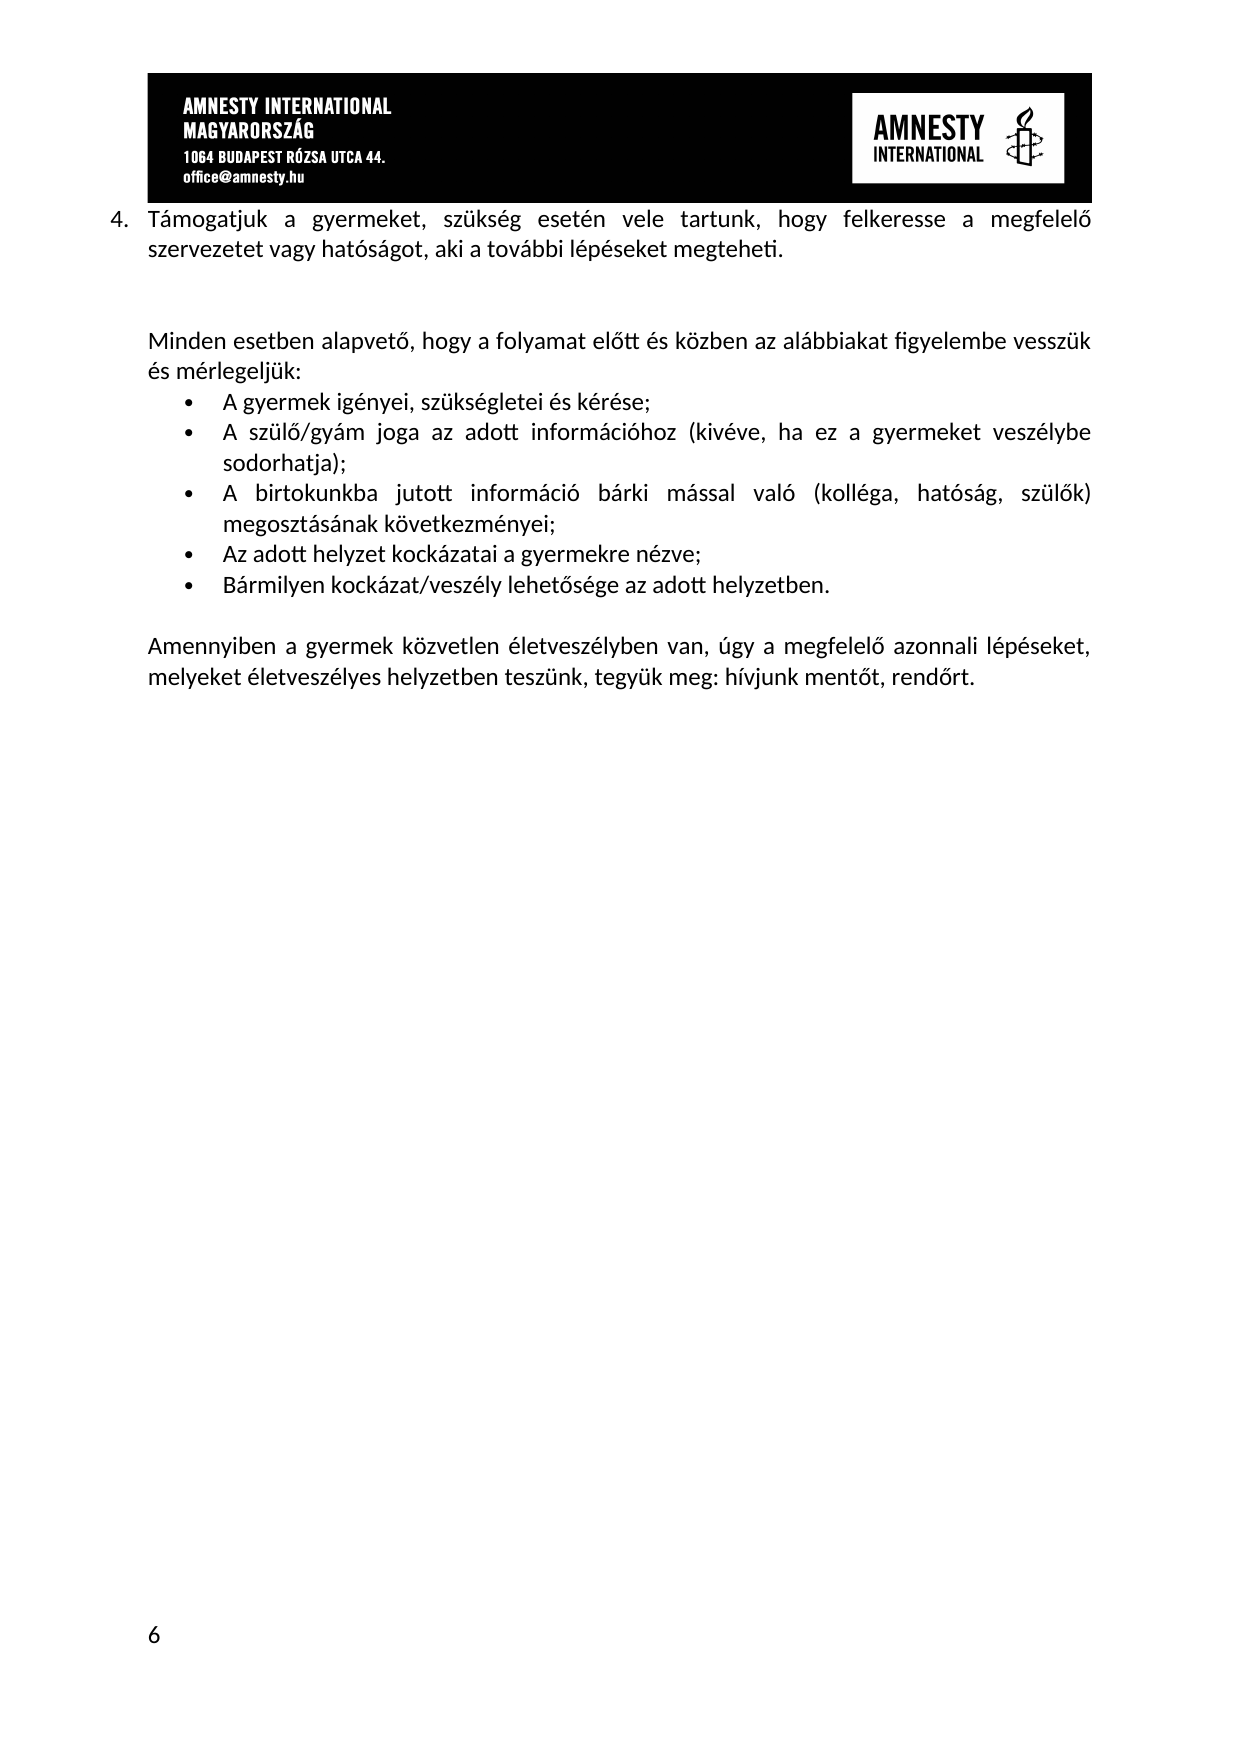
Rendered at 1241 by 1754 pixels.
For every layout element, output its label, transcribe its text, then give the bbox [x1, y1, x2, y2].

list A gyermek igényei, szükségletei és kérése; [185, 386, 1093, 417]
list A birtokunkba jutott információ bárki mással való (kolléga, hatóság, szülők) megosztásának következményei; [185, 478, 1093, 539]
list A szülő/gyám joga az adott információhoz (kivéve, ha ez a gyermeket veszélybe sodorhatja); [185, 417, 1093, 478]
list Bármilyen kockázat/veszély lehetősége az adott helyzetben. [185, 569, 1093, 600]
list Támogatjuk a gyermeket, szükség esetén vele tartunk, hogy felkeresse a megfelelő szervezetet vagy hatóságot, aki a további lépéseket megteheti. [110, 203, 1093, 264]
text Minden esetben alapvető, hogy a folyamat előtt és közben az alábbiakat figyelembe vesszük és mérlegeljük: [148, 325, 1093, 386]
text Amennyiben a gyermek közvetlen életveszélyben van, úgy a megfelelő azonnali lépéseket, melyeket életveszélyes helyzetben teszünk, tegyük meg: hívjunk mentőt, rendőrt. [148, 630, 1093, 691]
picture [147, 73, 1092, 203]
list Az adott helyzet kockázatai a gyermekre nézve; [185, 539, 1093, 569]
